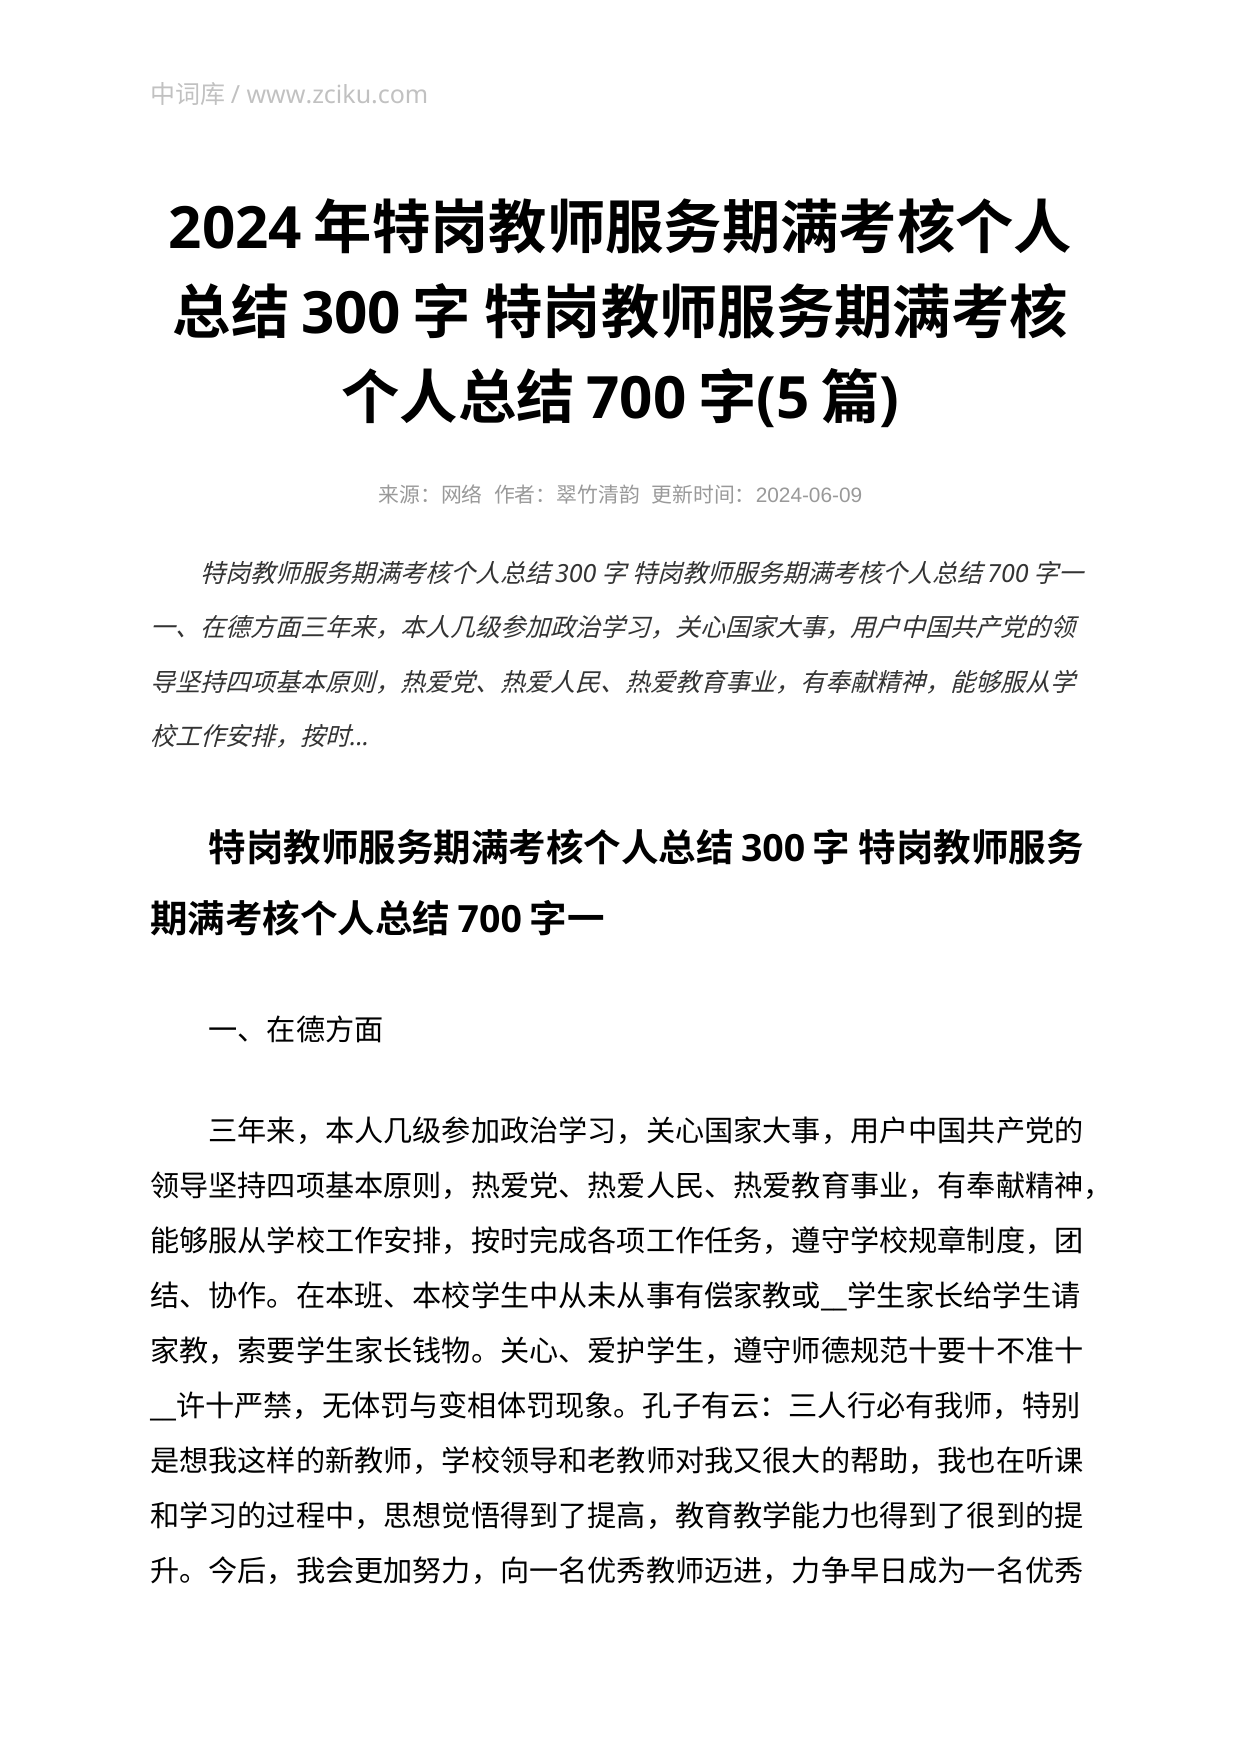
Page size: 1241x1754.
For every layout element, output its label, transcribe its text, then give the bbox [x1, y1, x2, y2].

text 特岗教师服务期满考核个人总结300字 特岗教师服务期满考核个人总结700字一一、在德方面三年来，本人几级参加政治学习，关心国家大事，用户中国共产党的领导坚持四项基本原则，热爱党、热爱人民、热爱教育事业，有奉献精神，能够服从学校工作安排，按时... [150, 553, 1090, 753]
text 特岗教师服务期满考核个人总结300字 特岗教师服务期满考核个人总结700字一 [150, 818, 1090, 943]
subtitle 2024年特岗教师服务期满考核个人总结300字 特岗教师服务期满考核个人总结700字(5篇) [150, 181, 1090, 436]
text 来源：网络 作者：翠竹清韵 更新时间：2024-06-09 [150, 482, 1090, 506]
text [150, 1108, 1090, 1589]
text 一、在德方面 [150, 1006, 1090, 1048]
